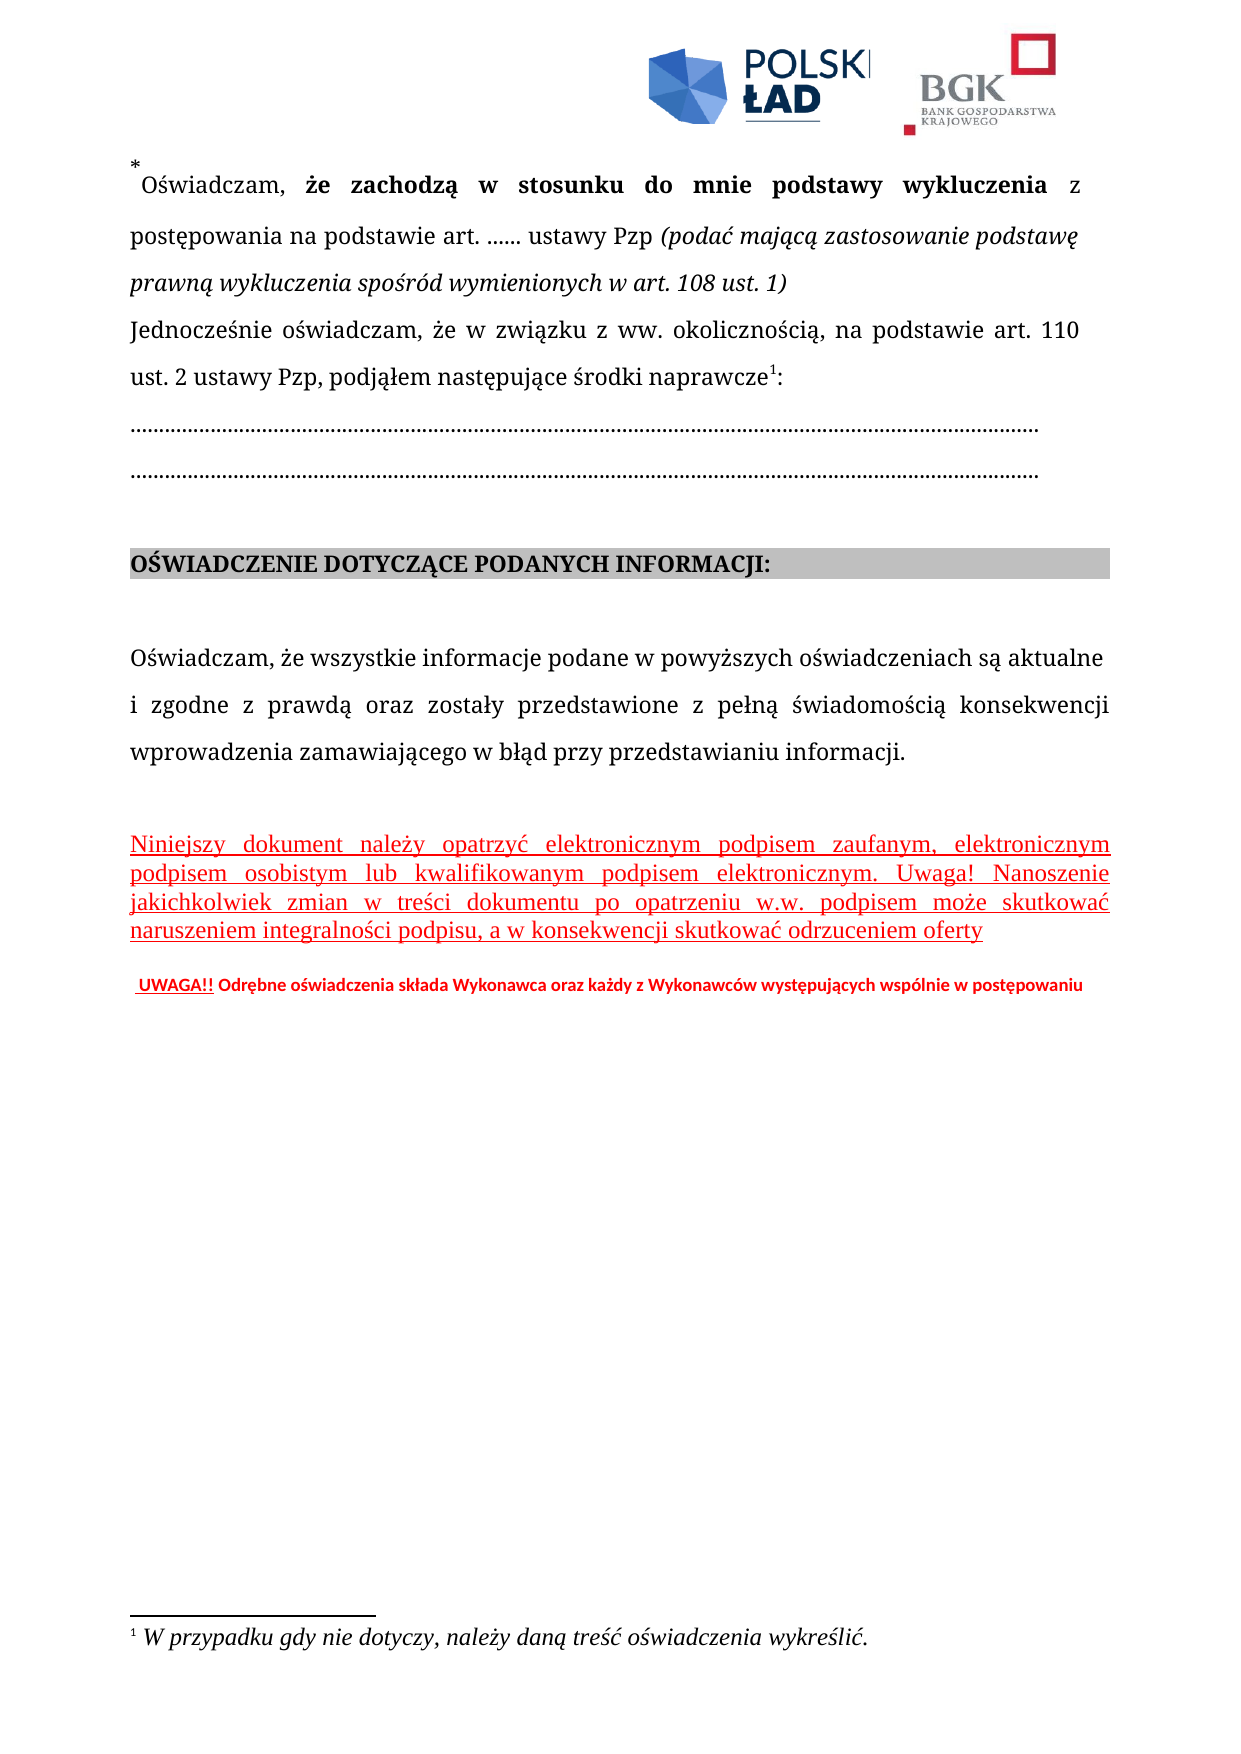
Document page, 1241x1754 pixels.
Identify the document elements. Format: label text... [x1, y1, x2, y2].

text Niniejszy dokument należy opatrzyć elektronicznym podpisem zaufanym, elektronicznym podpisem osobistym lub kwalifikowanym podpisem elektronicznym. Uwaga! Nanoszenie jakichkolwiek zmian w treści dokumentu po opatrzeniu w.w. podpisem może skutkować naruszeniem integralności podpisu, a w konsekwencji skutkować odrzuceniem oferty [130, 856, 1110, 883]
text ............................................................................................................................................................... [130, 407, 1081, 439]
picture [648, 48, 870, 124]
picture [899, 23, 1056, 139]
text UWAGA!! Odrębne oświadczenia składa Wykonawca oraz każdy z Wykonawców występujących wspólnie w postępowaniu [130, 973, 1110, 996]
text Niniejszy dokument należy opatrzyć elektronicznym podpisem zaufanym, elektronicznym podpisem osobistym lub kwalifikowanym podpisem elektronicznym. Uwaga! Nanoszenie jakichkolwiek zmian w treści dokumentu po opatrzeniu w.w. podpisem może skutkować naruszeniem integralności podpisu, a w konsekwencji skutkować odrzuceniem oferty [130, 913, 1110, 944]
text Jednocześnie oświadczam, że w związku z ww. okolicznością, na podstawie art. 110 ust. 2 ustawy Pzp, podjąłem następujące środki naprawcze: [130, 314, 1081, 392]
text ............................................................................................................................................................... [130, 454, 1081, 486]
text Niniejszy dokument należy opatrzyć elektronicznym podpisem zaufanym, elektronicznym podpisem osobistym lub kwalifikowanym podpisem elektronicznym. Uwaga! Nanoszenie jakichkolwiek zmian w treści dokumentu po opatrzeniu w.w. podpisem może skutkować naruszeniem integralności podpisu, a w konsekwencji skutkować odrzuceniem oferty [130, 829, 1110, 854]
text OŚWIADCZENIE DOTYCZĄCE PODANYCH INFORMACJI: [130, 548, 1110, 579]
text *Oświadczam, że zachodzą w stosunku do mnie podstawy wykluczenia z postępowania na podstawie art. ...... ustawy Pzp (podać mającą zastosowanie podstawę prawną wykluczenia spośród wymienionych w art. 108 ust. 1) [130, 153, 1081, 298]
text Oświadczam, że wszystkie informacje podane w powyższych oświadczeniach są aktualne i zgodne z prawdą oraz zostały przedstawione z pełną świadomością konsekwencji wprowadzenia zamawiającego w błąd przy przedstawianiu informacji. [130, 642, 1110, 767]
text Niniejszy dokument należy opatrzyć elektronicznym podpisem zaufanym, elektronicznym podpisem osobistym lub kwalifikowanym podpisem elektronicznym. Uwaga! Nanoszenie jakichkolwiek zmian w treści dokumentu po opatrzeniu w.w. podpisem może skutkować naruszeniem integralności podpisu, a w konsekwencji skutkować odrzuceniem oferty [130, 884, 1110, 912]
